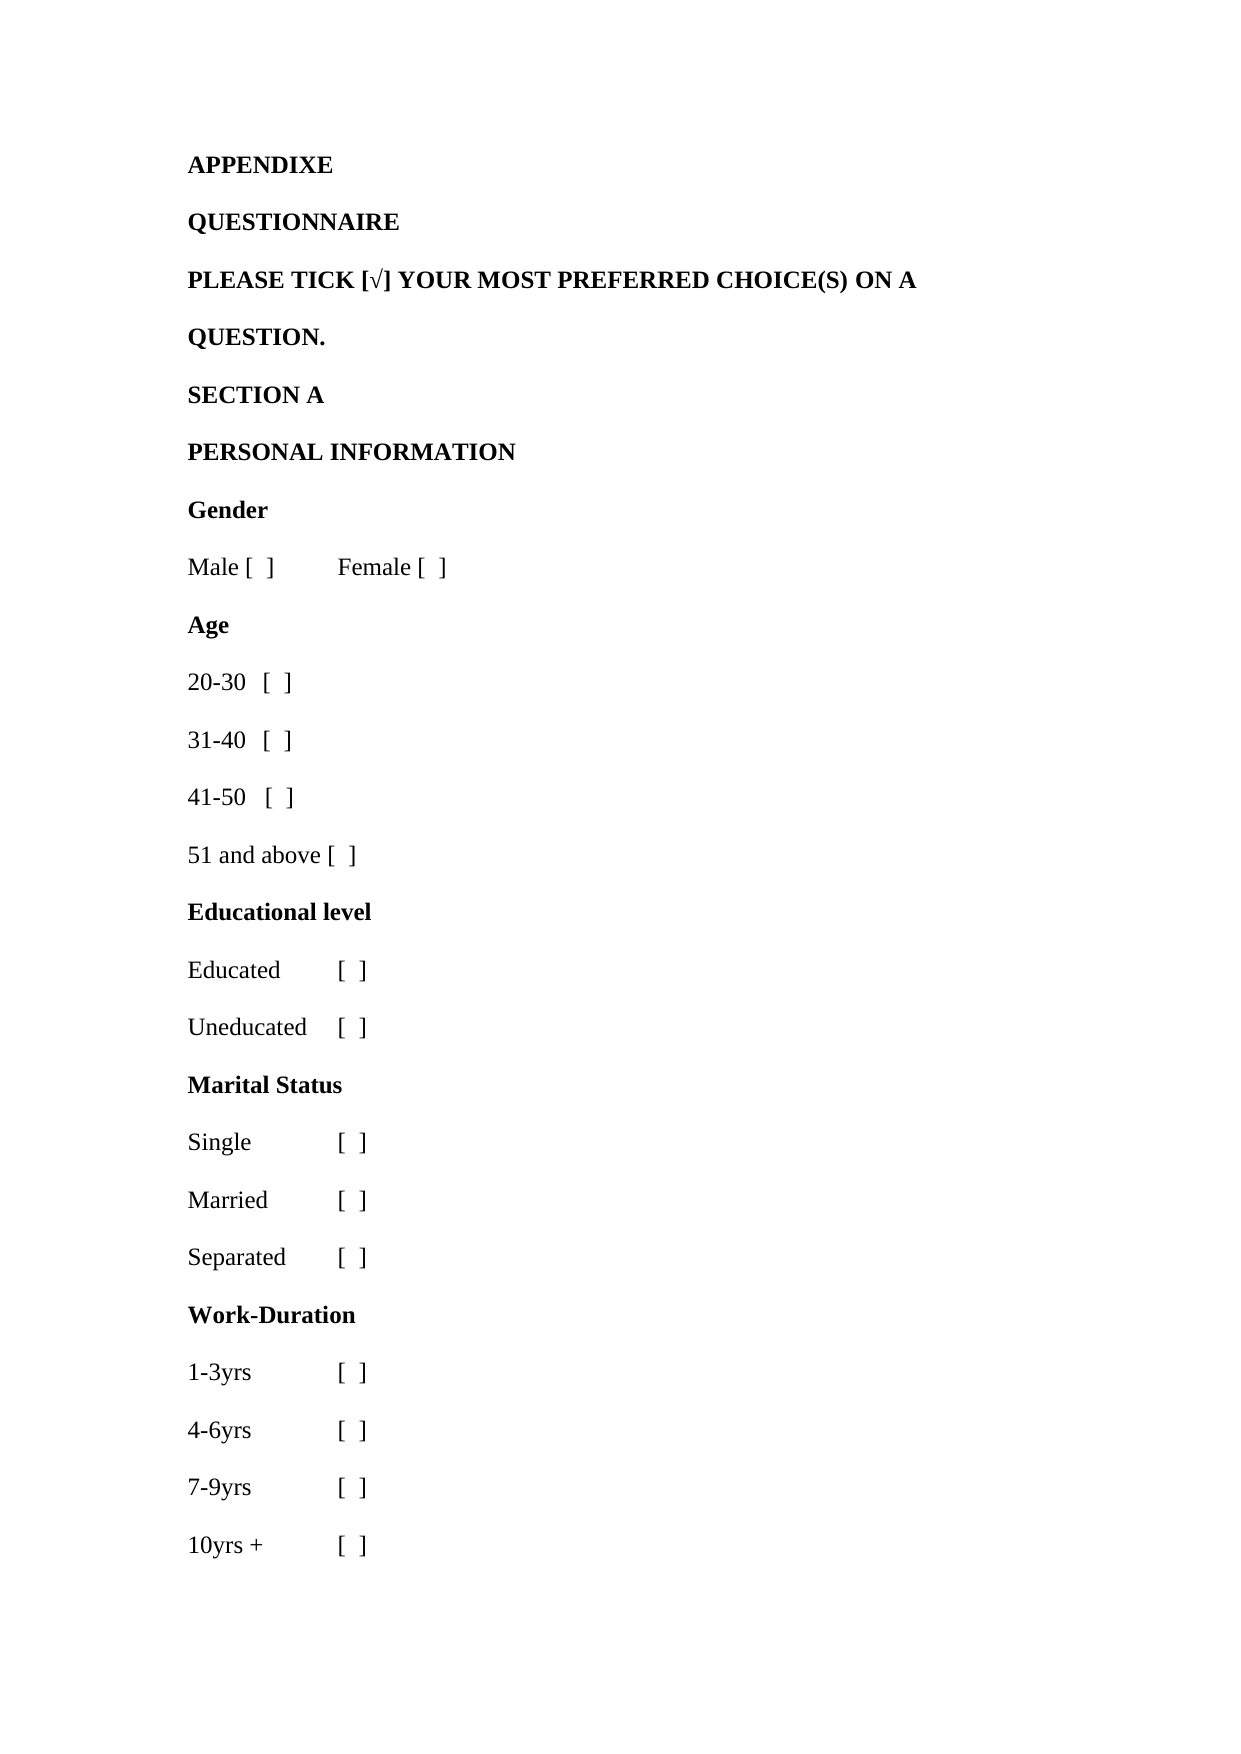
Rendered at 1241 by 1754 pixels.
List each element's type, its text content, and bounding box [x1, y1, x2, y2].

text 4-6yrs [ ] [187, 1415, 1053, 1444]
text 31-40 [ ] [187, 725, 1053, 754]
text Male [ ] Female [ ] [187, 552, 1053, 581]
text 1-3yrs [ ] [187, 1357, 1053, 1386]
text Marital Status [187, 1070, 1053, 1099]
text 51 and above [ ] [187, 840, 1053, 869]
text Educational level [187, 897, 1053, 926]
text Separated [ ] [187, 1242, 1053, 1271]
text PERSONAL INFORMATION [187, 437, 1053, 466]
text 7-9yrs [ ] [187, 1472, 1053, 1501]
text Work-Duration [187, 1300, 1053, 1329]
text Age [187, 610, 1053, 639]
text 10yrs + [ ] [187, 1530, 1053, 1559]
text Married [ ] [187, 1185, 1053, 1214]
text Single [ ] [187, 1127, 1053, 1156]
text Educated [ ] [187, 955, 1053, 984]
text QUESTIONNAIRE [187, 207, 1053, 236]
text Gender [187, 495, 1053, 524]
text 41-50 [ ] [187, 782, 1053, 811]
text APPENDIXE [187, 150, 1053, 179]
text 20-30 [ ] [187, 667, 1053, 696]
text PLEASE TICK [√] YOUR MOST PREFERRED CHOICE(S) ON A QUESTION. [187, 265, 1053, 351]
text SECTION A [187, 380, 1053, 409]
text Uneducated [ ] [187, 1012, 1053, 1041]
